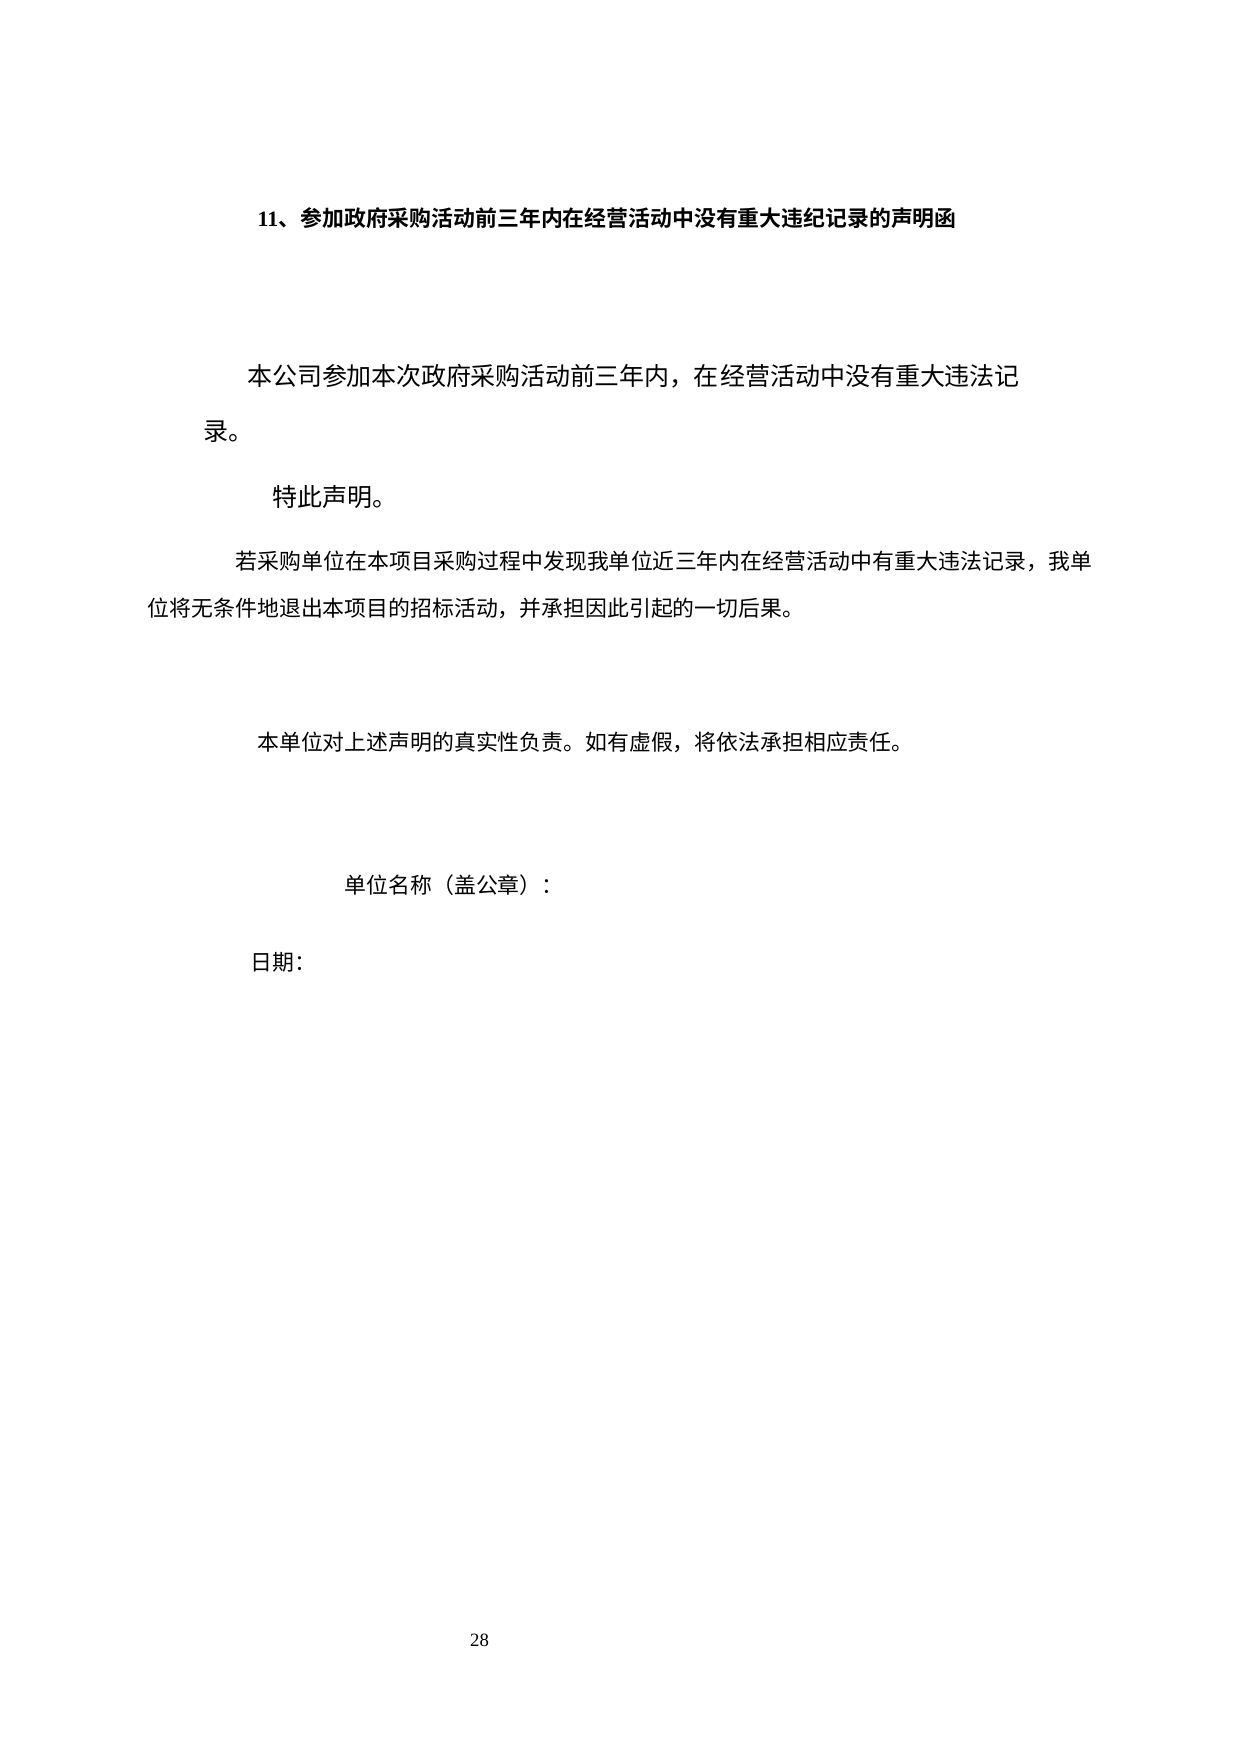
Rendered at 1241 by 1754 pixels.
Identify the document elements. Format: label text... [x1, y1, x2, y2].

text 若采购单位在本项目采购过程中发现我单位近三年内在经营活动中有重大违法记录，我单位将无条件地退出本项目的招标活动，并承担因此引起的一切后果。 [148, 544, 1092, 623]
text 特此声明。 [148, 477, 1092, 514]
text 日期： [148, 945, 1092, 977]
text 单位名称（盖公章）： [148, 868, 1092, 900]
text 本公司参加本次政府采购活动前三年内，在经营活动中没有重大违法记录。 [204, 357, 1020, 447]
subtitle 11、参加政府采购活动前三年内在经营活动中没有重大违纪记录的声明函 [148, 189, 1092, 235]
text 本单位对上述声明的真实性负责。如有虚假，将依法承担相应责任。 [148, 724, 1092, 756]
